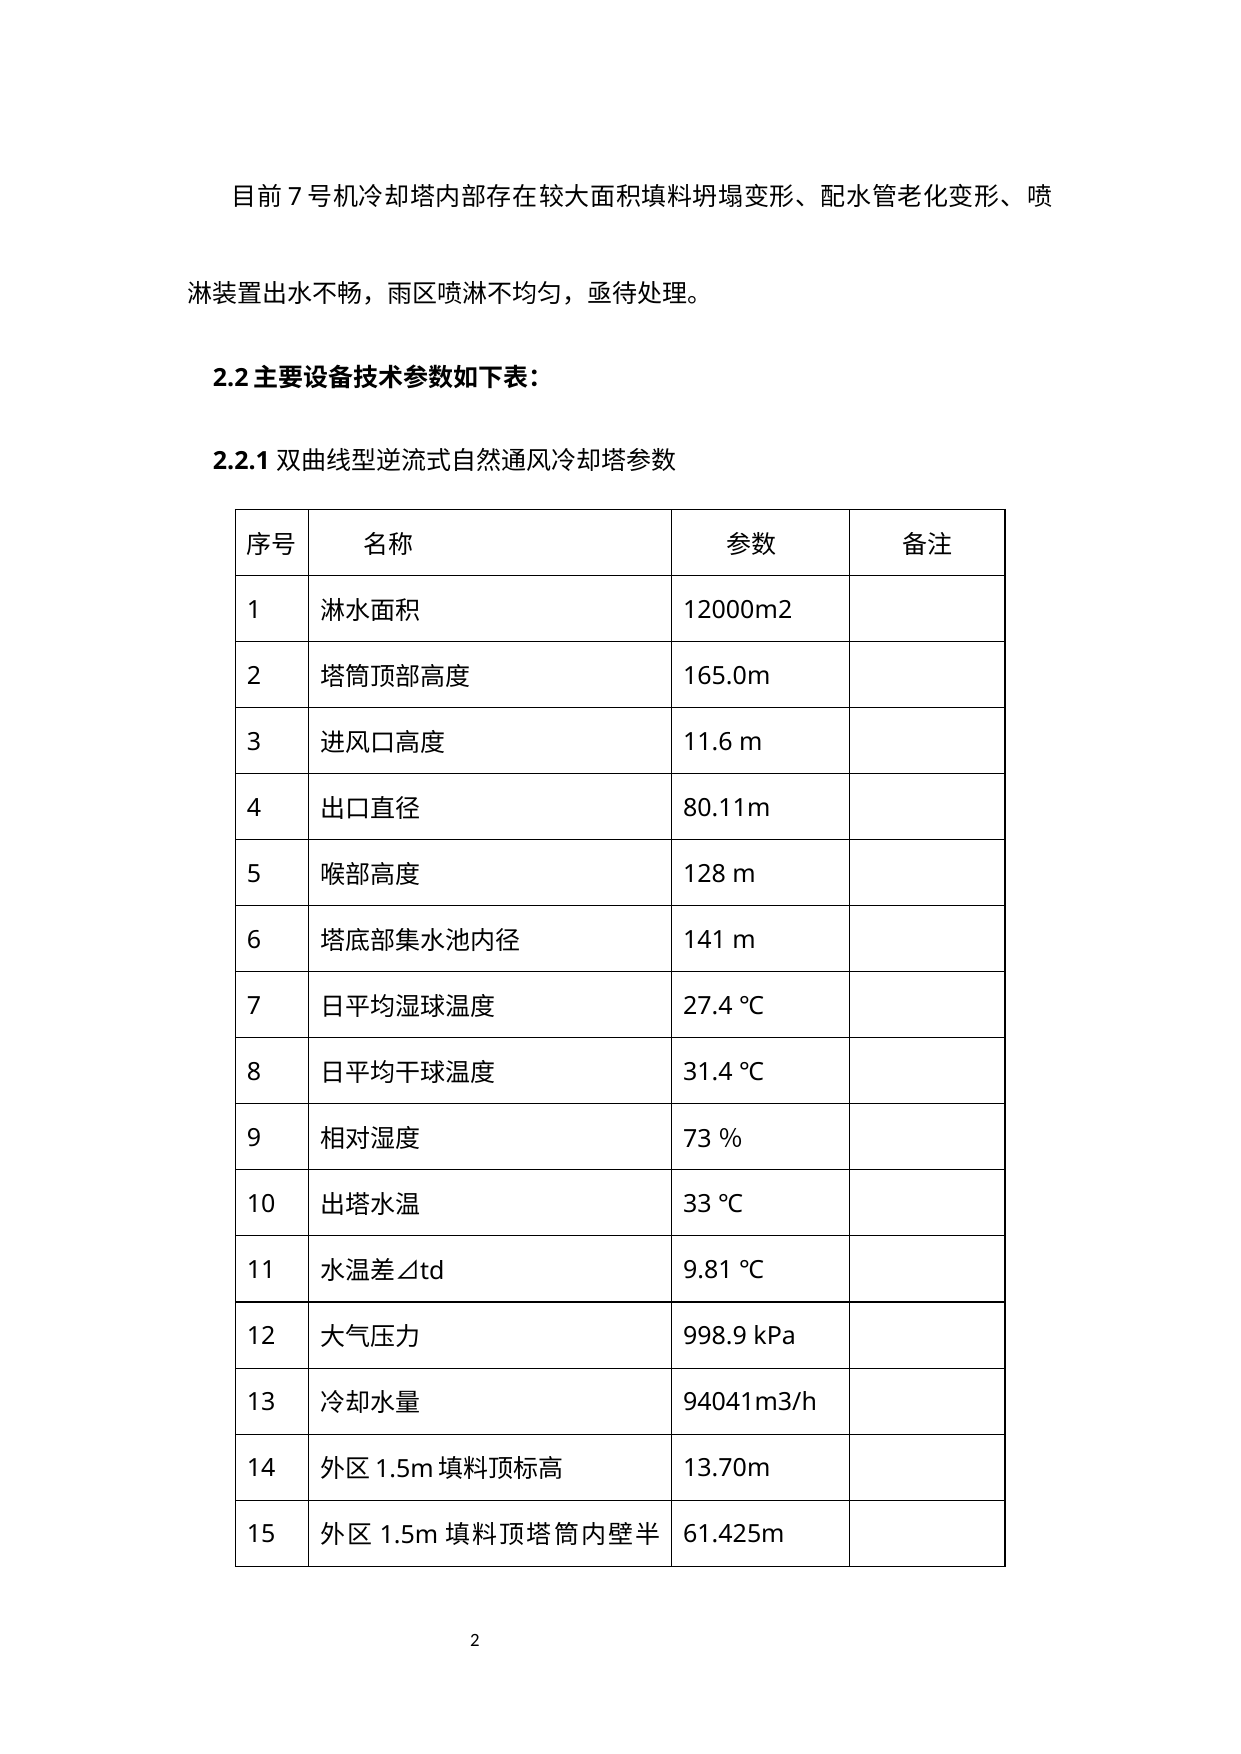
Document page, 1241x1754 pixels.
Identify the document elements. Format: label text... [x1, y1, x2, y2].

table_cell 11.6 m [672, 708, 849, 773]
table_cell [236, 774, 308, 839]
table_cell [850, 1170, 1004, 1235]
table_cell [850, 642, 1004, 707]
table_cell [236, 1501, 308, 1566]
table_cell [850, 906, 1004, 971]
table_header 序号 [236, 510, 308, 575]
table_cell [236, 1170, 308, 1235]
table_cell 128 m [672, 840, 849, 905]
table_cell [850, 1303, 1004, 1367]
table_cell 9.81 ℃ [672, 1236, 849, 1301]
table_cell 33 ℃ [672, 1170, 849, 1235]
table_cell 塔底部集水池内径 [309, 906, 671, 971]
table_cell 73 ％ [672, 1104, 849, 1169]
table_cell [236, 1104, 308, 1169]
table_cell 淋水面积 [309, 576, 671, 641]
table_cell [236, 1303, 308, 1367]
table_cell [850, 576, 1004, 641]
table_cell [236, 972, 308, 1037]
table_cell [850, 1038, 1004, 1103]
table_cell [850, 774, 1004, 839]
table_cell 日平均干球温度 [309, 1038, 671, 1103]
table_header 参数 [672, 510, 849, 575]
table_cell [236, 906, 308, 971]
table_cell 外区1.5m填料顶标高 [309, 1435, 671, 1499]
table_header 名称 [309, 510, 671, 575]
table_cell 13.70m [672, 1435, 849, 1499]
table_cell 喉部高度 [309, 840, 671, 905]
table_cell 日平均湿球温度 [309, 972, 671, 1037]
table_cell [236, 642, 308, 707]
table_header 备注 [850, 510, 1004, 575]
table_cell 94041m3/h [672, 1369, 849, 1433]
table_cell 998.9 kPa [672, 1303, 849, 1367]
table_cell [236, 1236, 308, 1301]
text 目前7号机冷却塔内部存在较大面积填料坍塌变形、配水管老化变形、喷淋装置出水不畅，雨区喷淋不均匀，亟待处理。 [187, 162, 1053, 324]
table_cell 相对湿度 [309, 1104, 671, 1169]
table_cell [236, 708, 308, 773]
list 2.2主要设备技术参数如下表： [187, 343, 1053, 408]
table_cell 冷却水量 [309, 1369, 671, 1433]
table_cell 141 m [672, 906, 849, 971]
table_cell [850, 972, 1004, 1037]
table_cell [236, 840, 308, 905]
table_cell 塔筒顶部高度 [309, 642, 671, 707]
table_cell [850, 1104, 1004, 1169]
table_cell [850, 708, 1004, 773]
table_cell [236, 576, 308, 641]
table_cell 进风口高度 [309, 708, 671, 773]
table_cell [236, 1435, 308, 1499]
table_cell 水温差⊿td [309, 1236, 671, 1301]
table_cell 31.4 ℃ [672, 1038, 849, 1103]
table_cell 大气压力 [309, 1303, 671, 1367]
table_cell 165.0m [672, 642, 849, 707]
table_cell 12000m2 [672, 576, 849, 641]
table_cell 出塔水温 [309, 1170, 671, 1235]
table_cell [850, 1435, 1004, 1499]
table_cell 80.11m [672, 774, 849, 839]
table_cell [850, 1236, 1004, 1301]
list 2.2.1 双曲线型逆流式自然通风冷却塔参数 [187, 426, 1053, 491]
table_cell [850, 840, 1004, 905]
table_cell 61.425m [672, 1501, 849, 1566]
table_cell [850, 1369, 1004, 1433]
table_cell 27.4 ℃ [672, 972, 849, 1037]
table_cell 出口直径 [309, 774, 671, 839]
table_cell [850, 1501, 1004, 1566]
table_cell 外区1.5m填料顶塔筒内壁半径 [309, 1501, 671, 1566]
table_cell [236, 1038, 308, 1103]
table_cell [236, 1369, 308, 1433]
